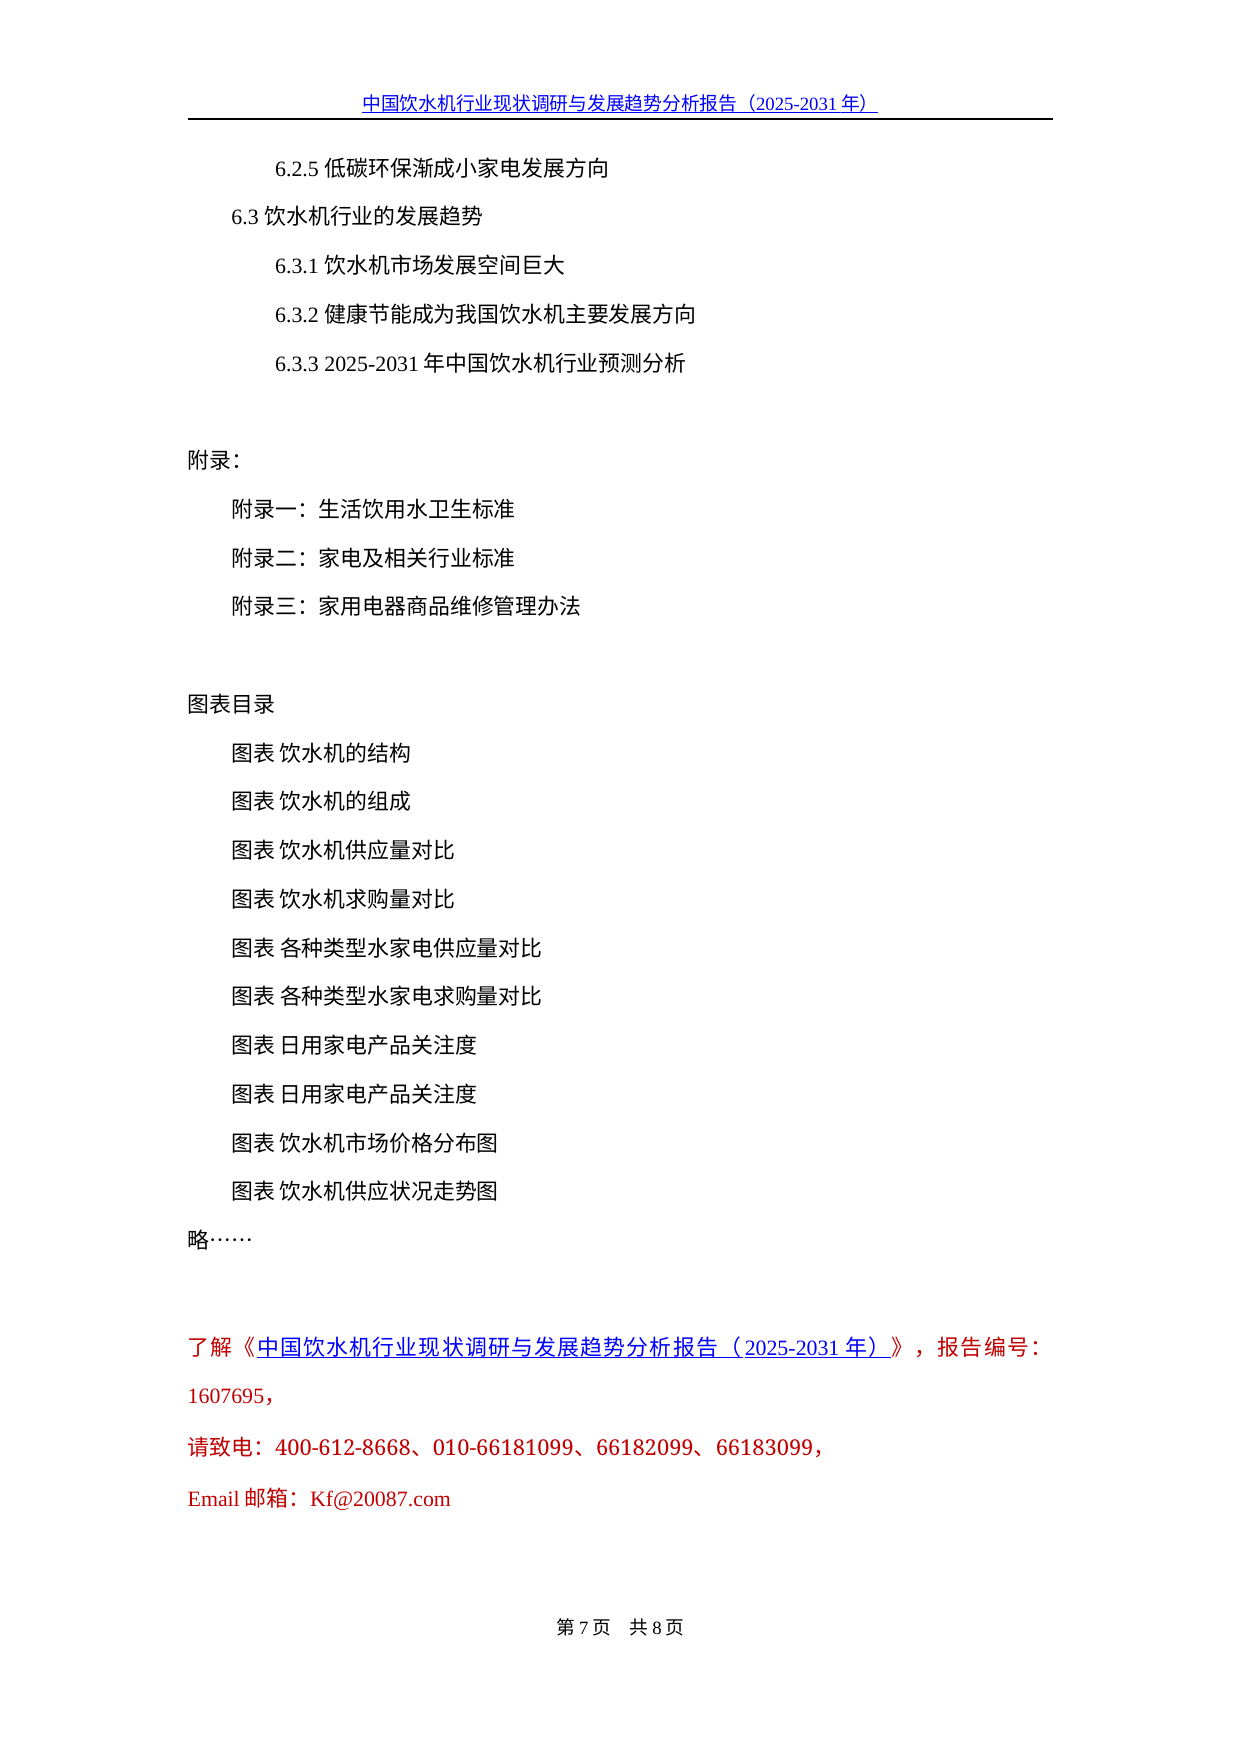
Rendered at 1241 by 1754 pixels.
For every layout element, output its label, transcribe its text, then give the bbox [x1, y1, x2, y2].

text 请致电：400-612-8668、010-66181099、66182099、66183099， [187, 1429, 1053, 1462]
text 了解《中国饮水机行业现状调研与发展趋势分析报告（2025-2031年）》，报告编号：1607695， [187, 1329, 1053, 1410]
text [187, 150, 1053, 1255]
text Email邮箱：Kf@20087.com [187, 1481, 1053, 1513]
